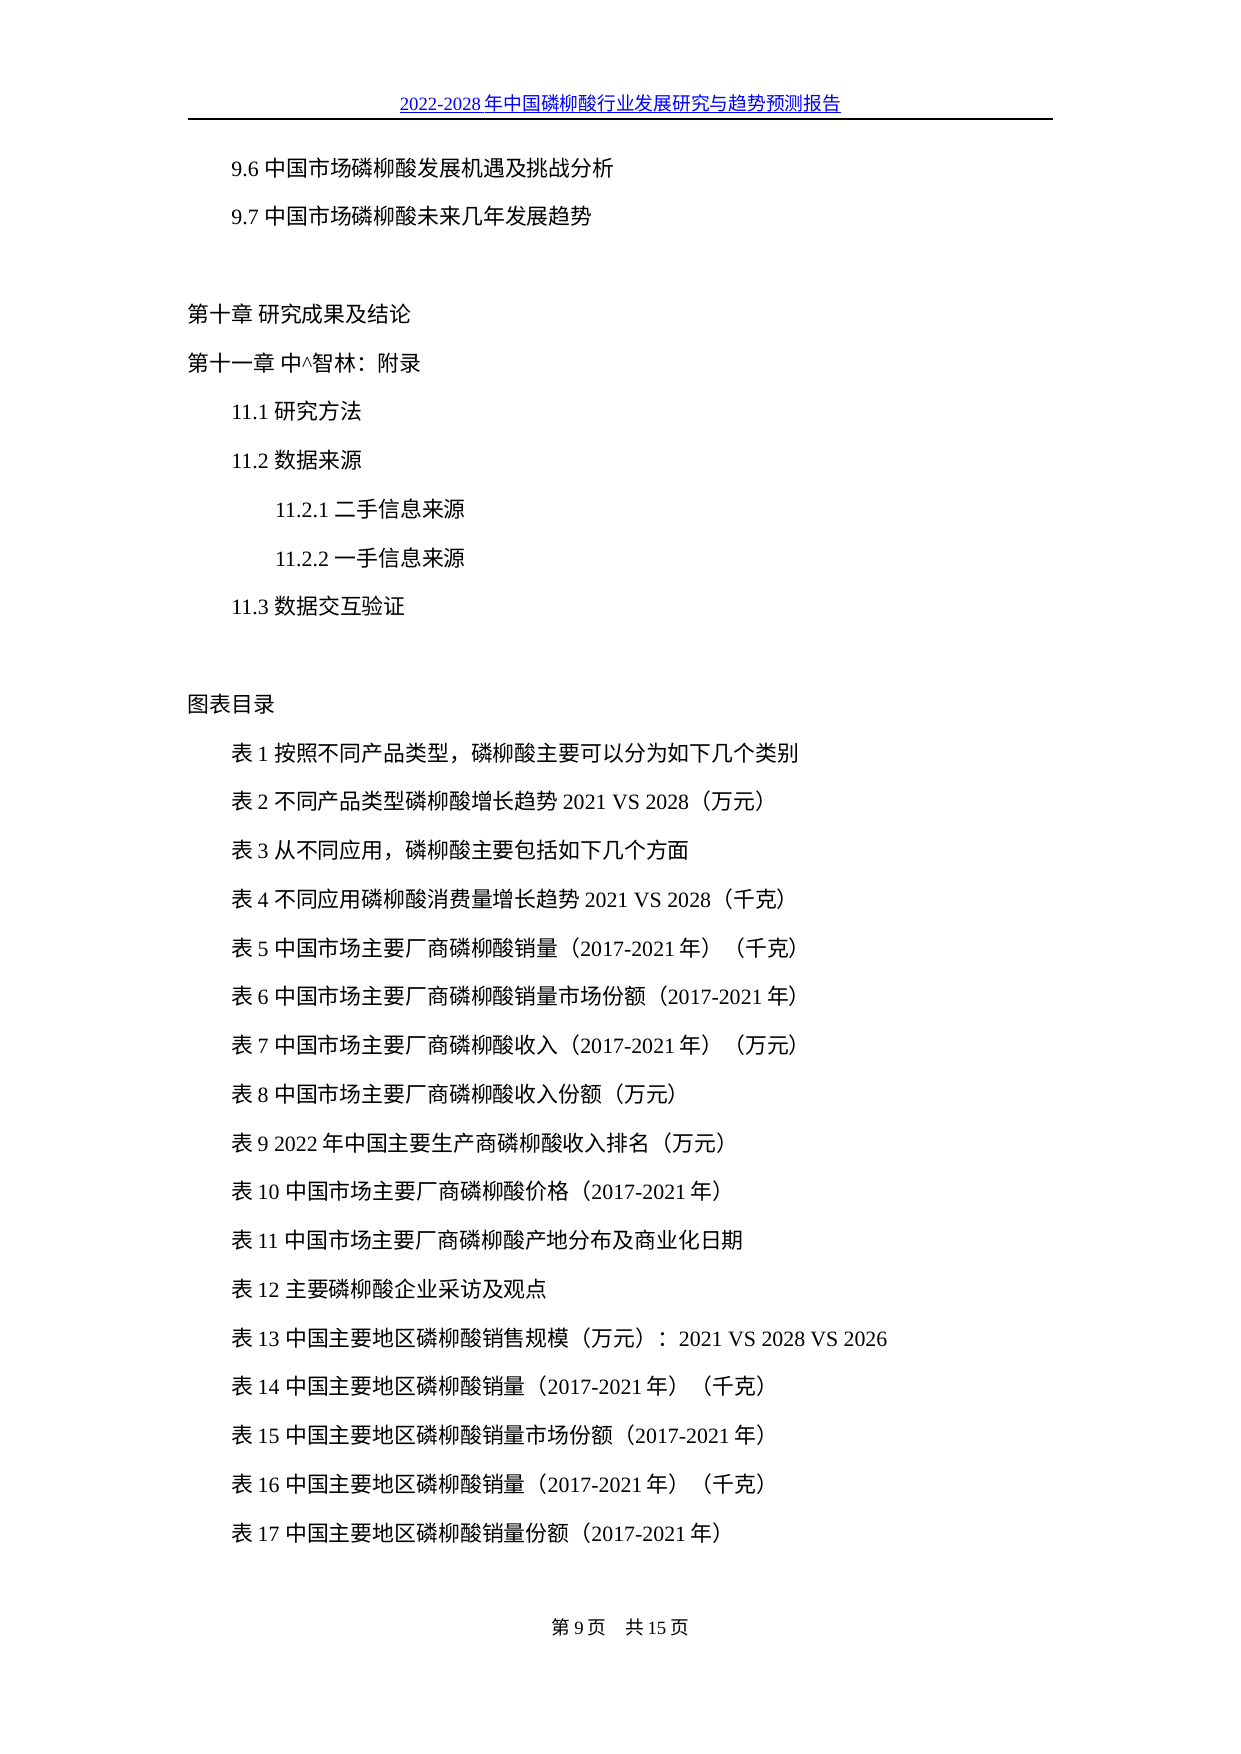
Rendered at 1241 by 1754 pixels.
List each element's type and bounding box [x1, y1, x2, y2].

text [187, 150, 1053, 1548]
